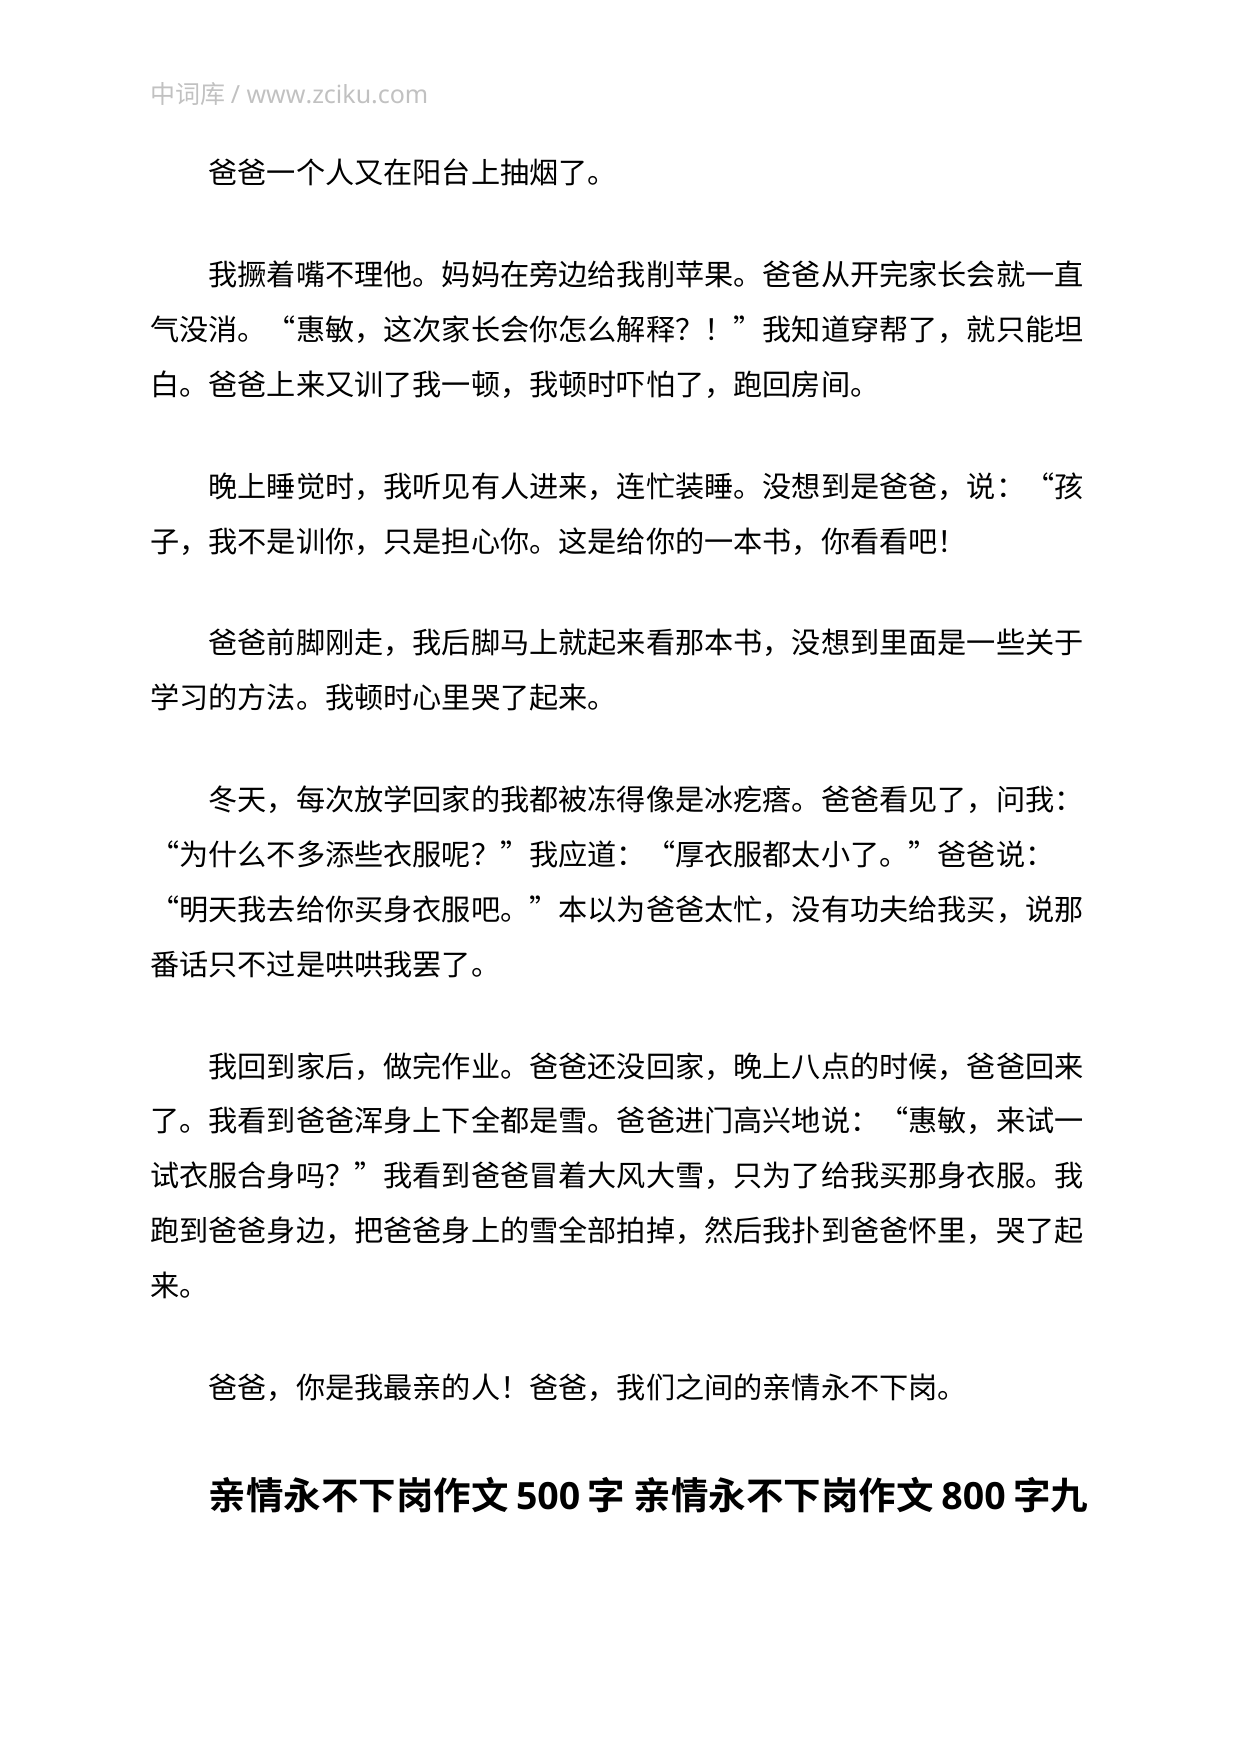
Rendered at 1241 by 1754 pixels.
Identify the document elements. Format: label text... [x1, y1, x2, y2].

text 亲情永不下岗作文500字 亲情永不下岗作文800字九 [150, 1466, 1090, 1521]
text 晚上睡觉时，我听见有人进来，连忙装睡。没想到是爸爸，说：“孩子，我不是训你，只是担心你。这是给你的一本书，你看看吧！ [150, 463, 1090, 561]
text 爸爸一个人又在阳台上抽烟了。 [150, 150, 1090, 192]
text 冬天，每次放学回家的我都被冻得像是冰疙瘩。爸爸看见了，问我：“为什么不多添些衣服呢？”我应道：“厚衣服都太小了。”爸爸说：“明天我去给你买身衣服吧。”本以为爸爸太忙，没有功夫给我买，说那番话只不过是哄哄我罢了。 [150, 777, 1090, 984]
text 爸爸前脚刚走，我后脚马上就起来看那本书，没想到里面是一些关于学习的方法。我顿时心里哭了起来。 [150, 620, 1090, 717]
text 我撅着嘴不理他。妈妈在旁边给我削苹果。爸爸从开完家长会就一直气没消。“惠敏，这次家长会你怎么解释？！”我知道穿帮了，就只能坦白。爸爸上来又训了我一顿，我顿时吓怕了，跑回房间。 [150, 252, 1090, 404]
text 爸爸，你是我最亲的人！爸爸，我们之间的亲情永不下岗。 [150, 1364, 1090, 1407]
text 我回到家后，做完作业。爸爸还没回家，晚上八点的时候，爸爸回来了。我看到爸爸浑身上下全都是雪。爸爸进门高兴地说：“惠敏，来试一试衣服合身吗？”我看到爸爸冒着大风大雪，只为了给我买那身衣服。我跑到爸爸身边，把爸爸身上的雪全部拍掉，然后我扑到爸爸怀里，哭了起来。 [150, 1043, 1090, 1305]
